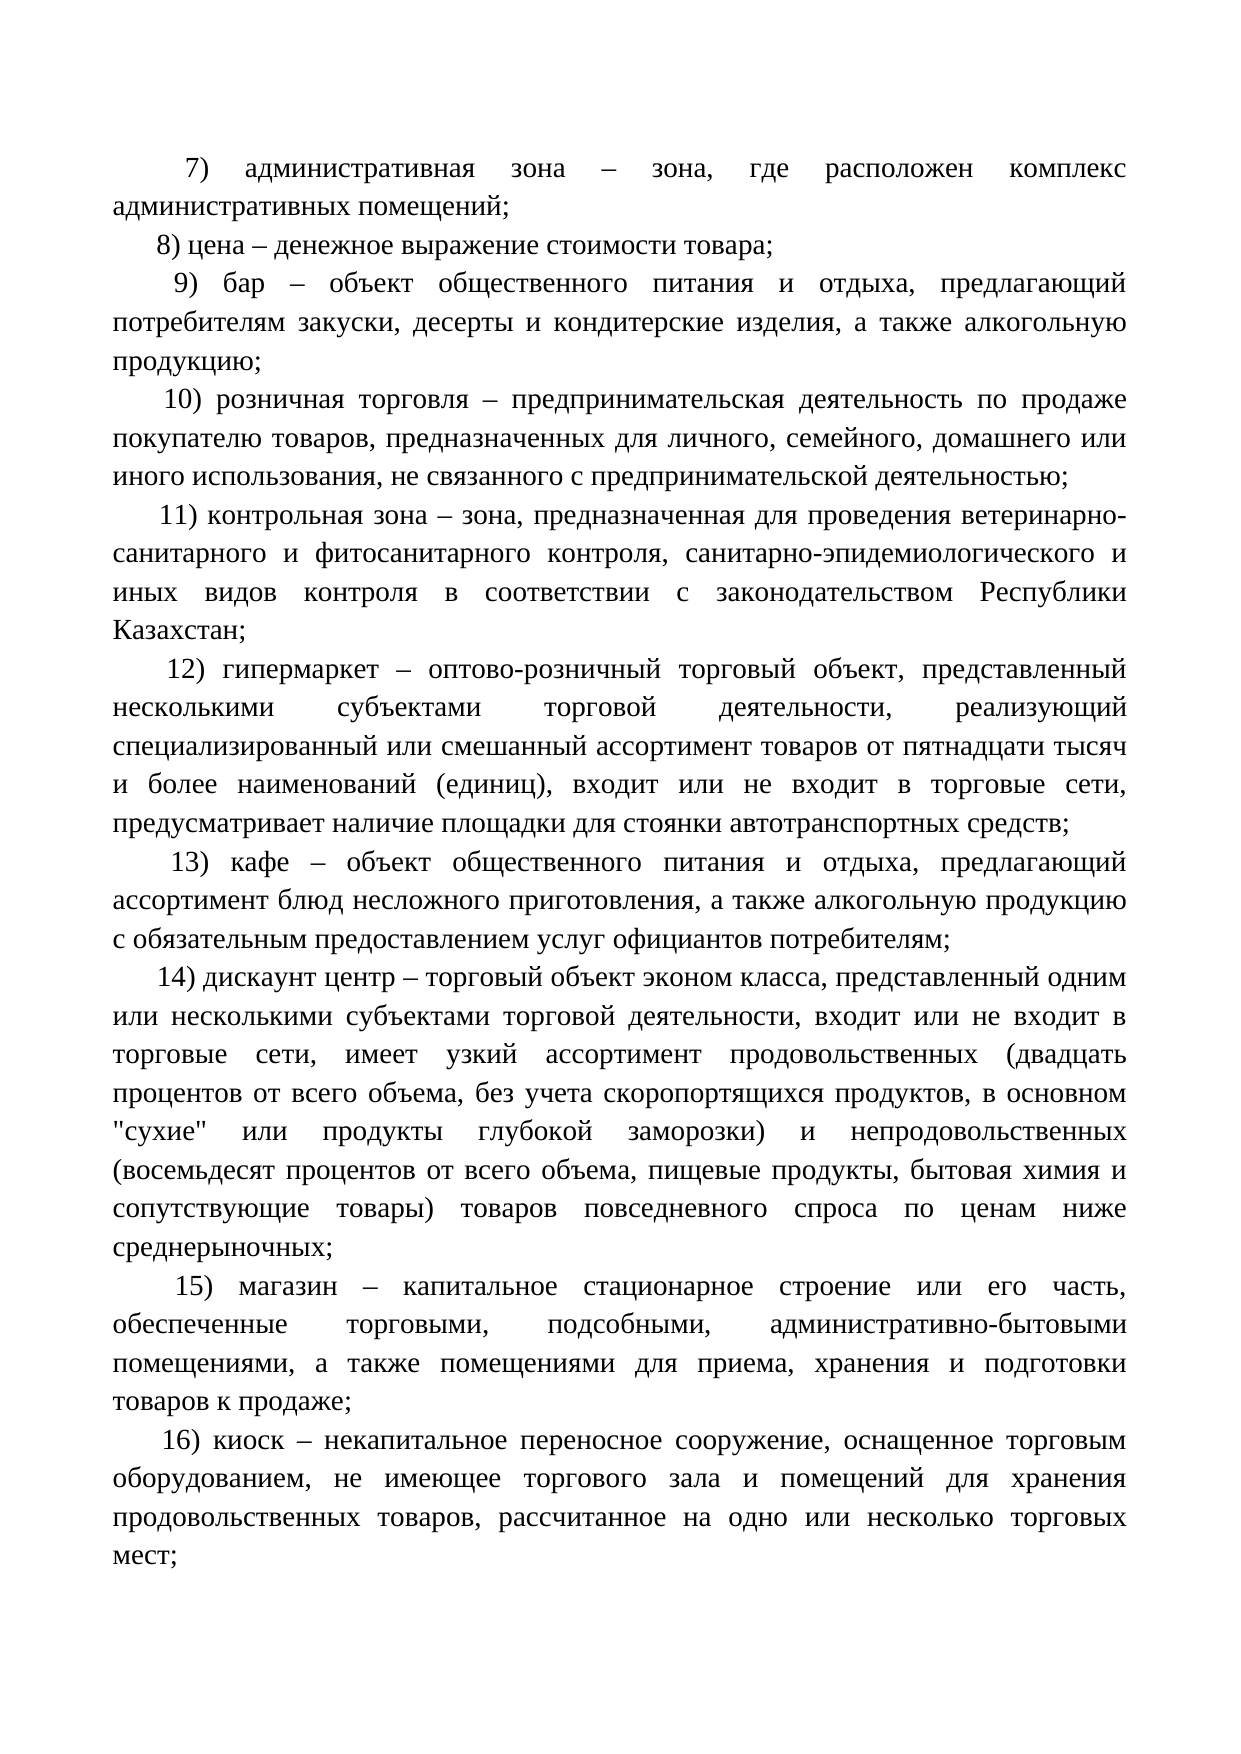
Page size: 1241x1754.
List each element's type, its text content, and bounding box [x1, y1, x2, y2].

text 12) гипермаркет – оптово-розничный торговый объект, представленный несколькими субъектами торговой деятельности, реализующий специализированный или смешанный ассортимент товаров от пятнадцати тысяч и более наименований (единиц), входит или не входит в торговые сети, предусматривает наличие площадки для стоянки автотранспортных средств; [112, 651, 1128, 839]
text 7) административная зона – зона, где расположен комплекс административных помещений; [112, 150, 1128, 222]
text 8) цена – денежное выражение стоимости товара; [112, 227, 1128, 261]
text 15) магазин – капитальное стационарное строение или его часть, обеспеченные торговыми, подсобными, административно-бытовыми помещениями, а также помещениями для приема, хранения и подготовки товаров к продаже; [112, 1268, 1128, 1417]
text 16) киоск – некапитальное переносное сооружение, оснащенное торговым оборудованием, не имеющее торгового зала и помещений для хранения продовольственных товаров, рассчитанное на одно или несколько торговых мест; [112, 1422, 1128, 1571]
text 11) контрольная зона – зона, предназначенная для проведения ветеринарно-санитарного и фитосанитарного контроля, санитарно-эпидемиологического и иных видов контроля в соответствии с законодательством Республики Казахстан; [112, 497, 1128, 646]
text 14) дискаунт центр – торговый объект эконом класса, представленный одним или несколькими субъектами торговой деятельности, входит или не входит в торговые сети, имеет узкий ассортимент продовольственных (двадцать процентов от всего объема, без учета скоропортящихся продуктов, в основном "сухие" или продукты глубокой заморозки) и непродовольственных (восемьдесят процентов от всего объема, пищевые продукты, бытовая химия и сопутствующие товары) товаров повседневного спроса по ценам ниже среднерыночных; [112, 959, 1128, 1263]
text 9) бар – объект общественного питания и отдыха, предлагающий потребителям закуски, десерты и кондитерские изделия, а также алкогольную продукцию; [112, 266, 1128, 376]
text 10) розничная торговля – предпринимательская деятельность по продаже покупателю товаров, предназначенных для личного, семейного, домашнего или иного использования, не связанного с предпринимательской деятельностью; [112, 381, 1128, 492]
text 13) кафе – объект общественного питания и отдыха, предлагающий ассортимент блюд несложного приготовления, а также алкогольную продукцию с обязательным предоставлением услуг официантов потребителям; [112, 844, 1128, 954]
